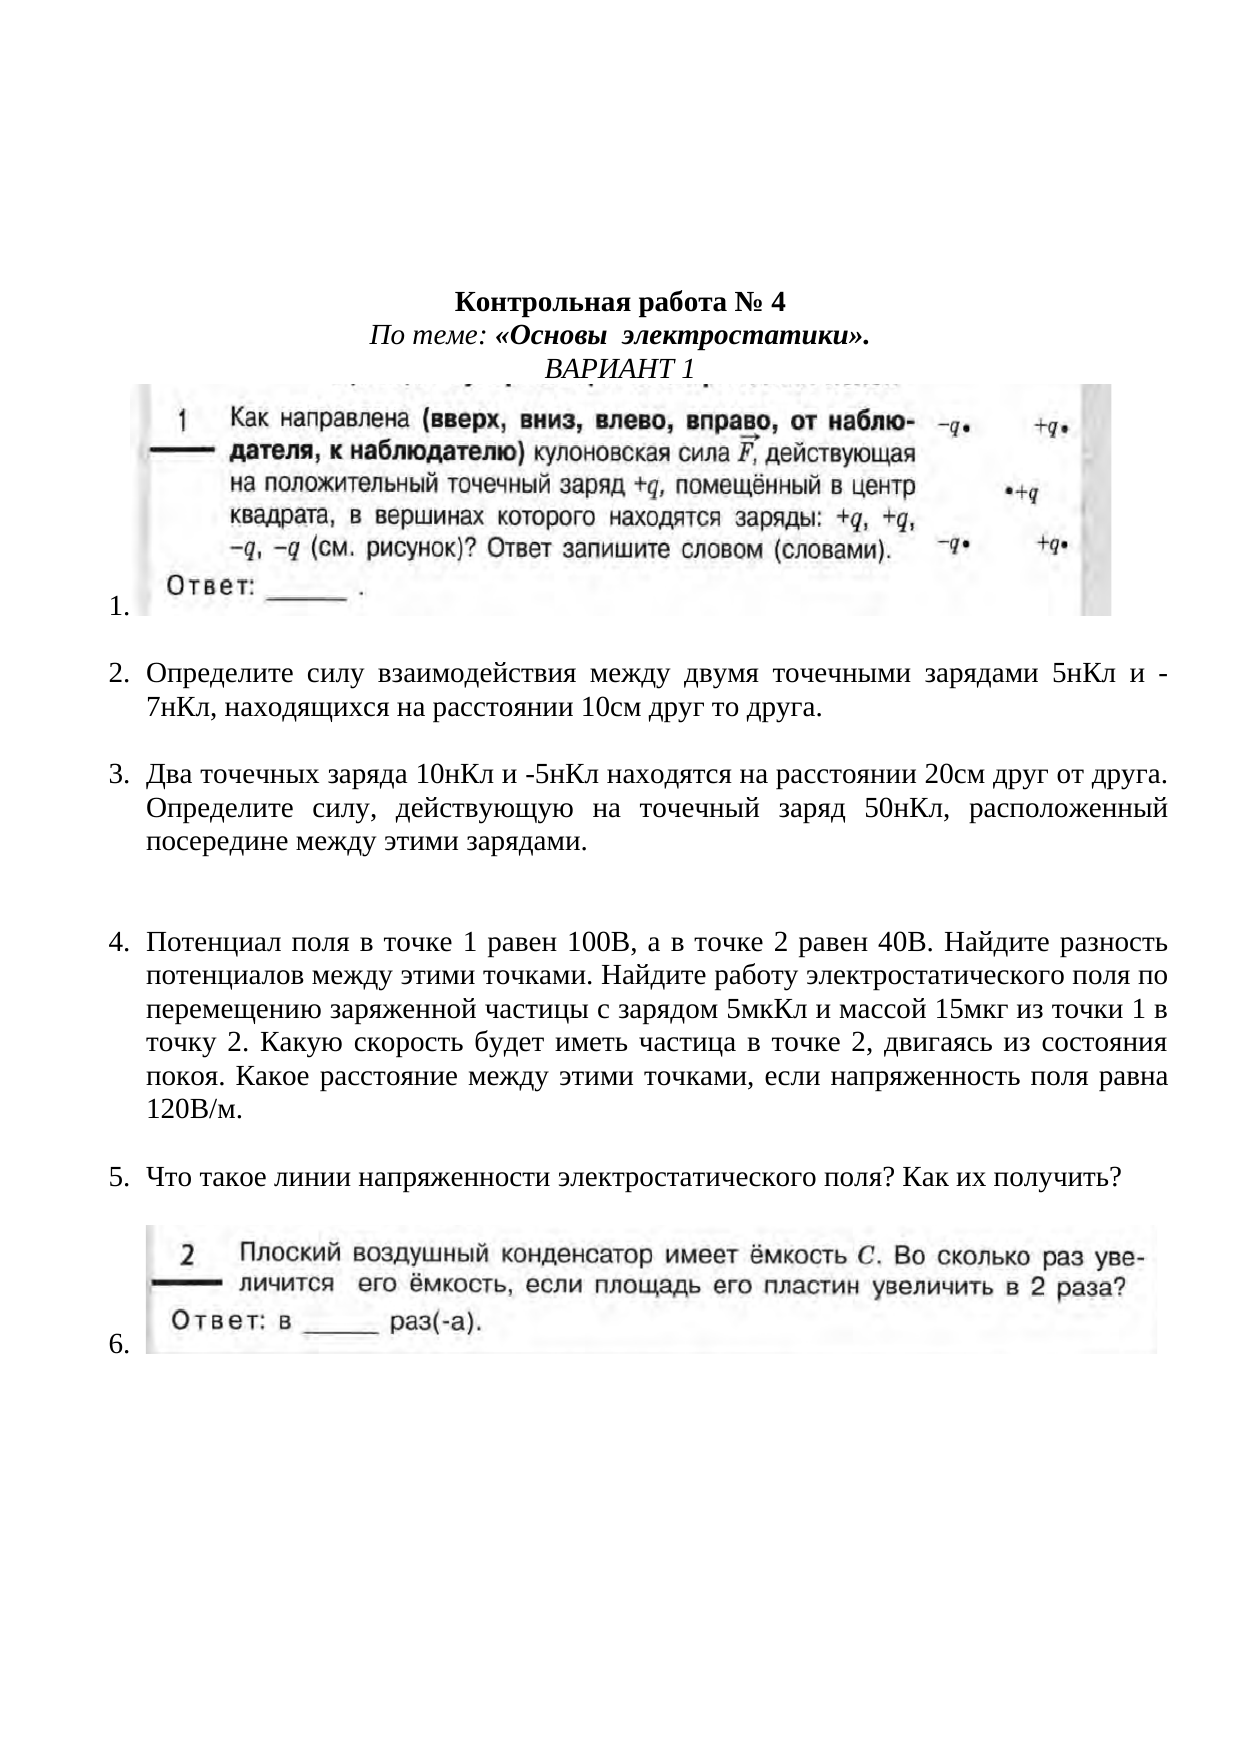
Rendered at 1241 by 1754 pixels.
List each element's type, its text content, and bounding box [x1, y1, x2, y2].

text По теме: «Основы электростатики». [71, 317, 1169, 351]
list Потенциал поля в точке 1 равен 100В, а в точке 2 равен 40В. Найдите разность потенциалов между этими точками. Найдите работу электростатического поля по перемещению заряженной частицы с зарядом 5мкКл и массой 15мкг из точки 1 в точку 2. Какую скорость будет иметь частица в точке 2, двигаясь из состояния покоя. Какое расстояние между этими точками, если напряженность поля равна 120В/м. [108, 924, 1169, 1125]
list Определите силу взаимодействия между двумя точечными зарядами 5нКл и -7нКл, находящихся на расстоянии 10см друг то друга. [108, 656, 1169, 723]
list Что такое линии напряженности электростатического поля? Как их получить? [108, 1159, 1169, 1192]
picture [130, 384, 1112, 616]
picture [145, 1225, 1158, 1354]
text Контрольная работа № 4 [71, 284, 1169, 317]
text ВАРИАНТ 1 [71, 351, 1169, 384]
list Два точечных заряда 10нКл и -5нКл находятся на расстоянии 20см друг от друга. Определите силу, действующую на точечный заряд 50нКл, расположенный посередине между этими зарядами. [108, 756, 1169, 857]
